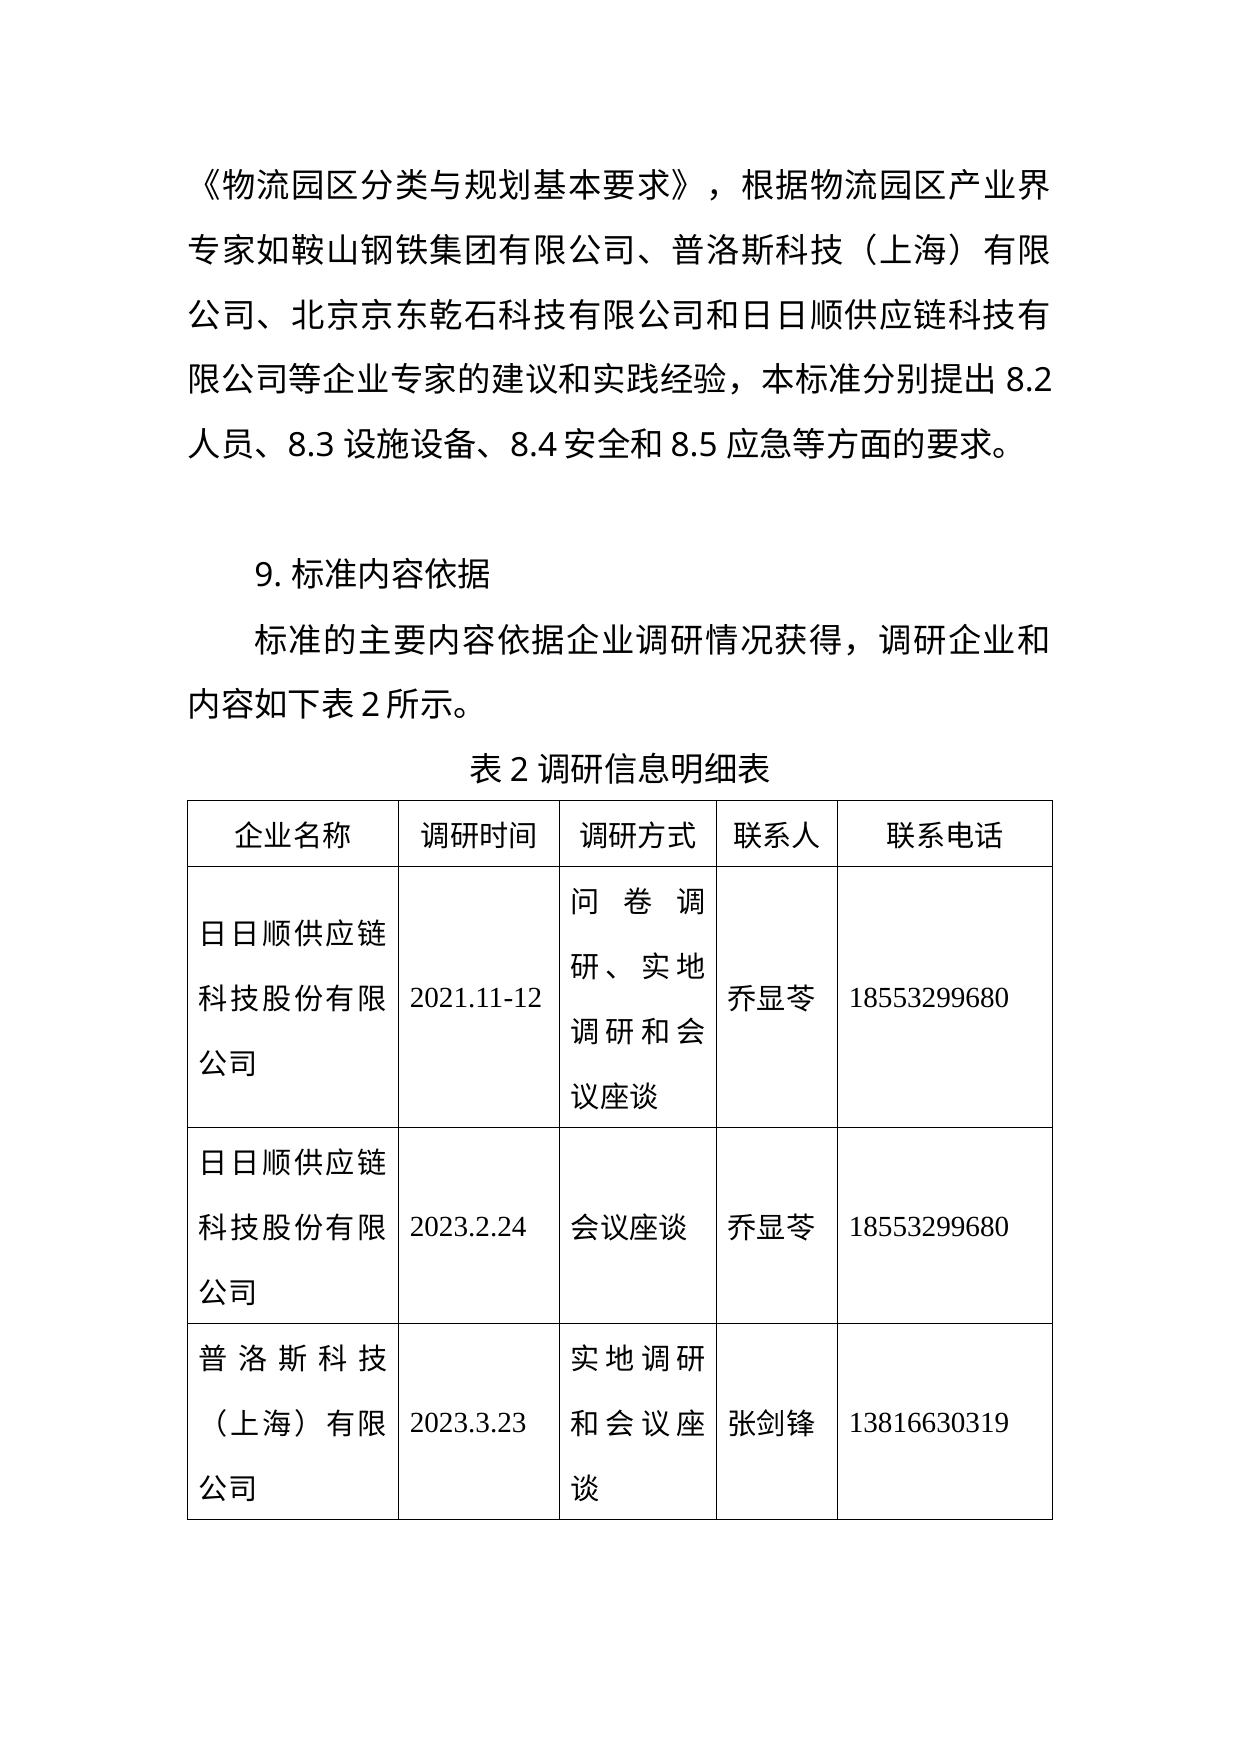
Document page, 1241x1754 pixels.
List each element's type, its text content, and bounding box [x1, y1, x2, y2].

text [187, 150, 1053, 475]
table_cell 18553299680 [838, 867, 1052, 1127]
table_header 调研时间 [399, 801, 559, 866]
text 表2 调研信息明细表 [187, 735, 1053, 800]
table_header 企业名称 [188, 801, 398, 866]
table_cell 张剑锋 [717, 1324, 837, 1519]
table_cell 18553299680 [838, 1128, 1052, 1323]
table_cell 普洛斯科技（上海）有限公司 [188, 1324, 398, 1519]
table_cell 2021.11-12 [399, 867, 559, 1127]
table_cell 日日顺供应链科技股份有限公司 [188, 1128, 398, 1323]
table_header 联系电话 [838, 801, 1052, 866]
table_header 联系人 [717, 801, 837, 866]
table_header 调研方式 [560, 801, 716, 866]
table_cell 2023.2.24 [399, 1128, 559, 1323]
table_cell 实地调研和会议座谈 [560, 1324, 716, 1519]
table_cell 会议座谈 [560, 1128, 716, 1323]
text 标准的主要内容依据企业调研情况获得，调研企业和内容如下表2所示。 [187, 605, 1053, 735]
table_cell 2023.3.23 [399, 1324, 559, 1519]
table_cell 13816630319 [838, 1324, 1052, 1519]
table_cell 问卷调研、实地调研和会议座谈 [560, 867, 716, 1127]
table_cell 乔显苓 [717, 1128, 837, 1323]
table_cell 乔显苓 [717, 867, 837, 1127]
text 9. 标准内容依据 [187, 540, 1053, 605]
table_cell 日日顺供应链科技股份有限公司 [188, 867, 398, 1127]
